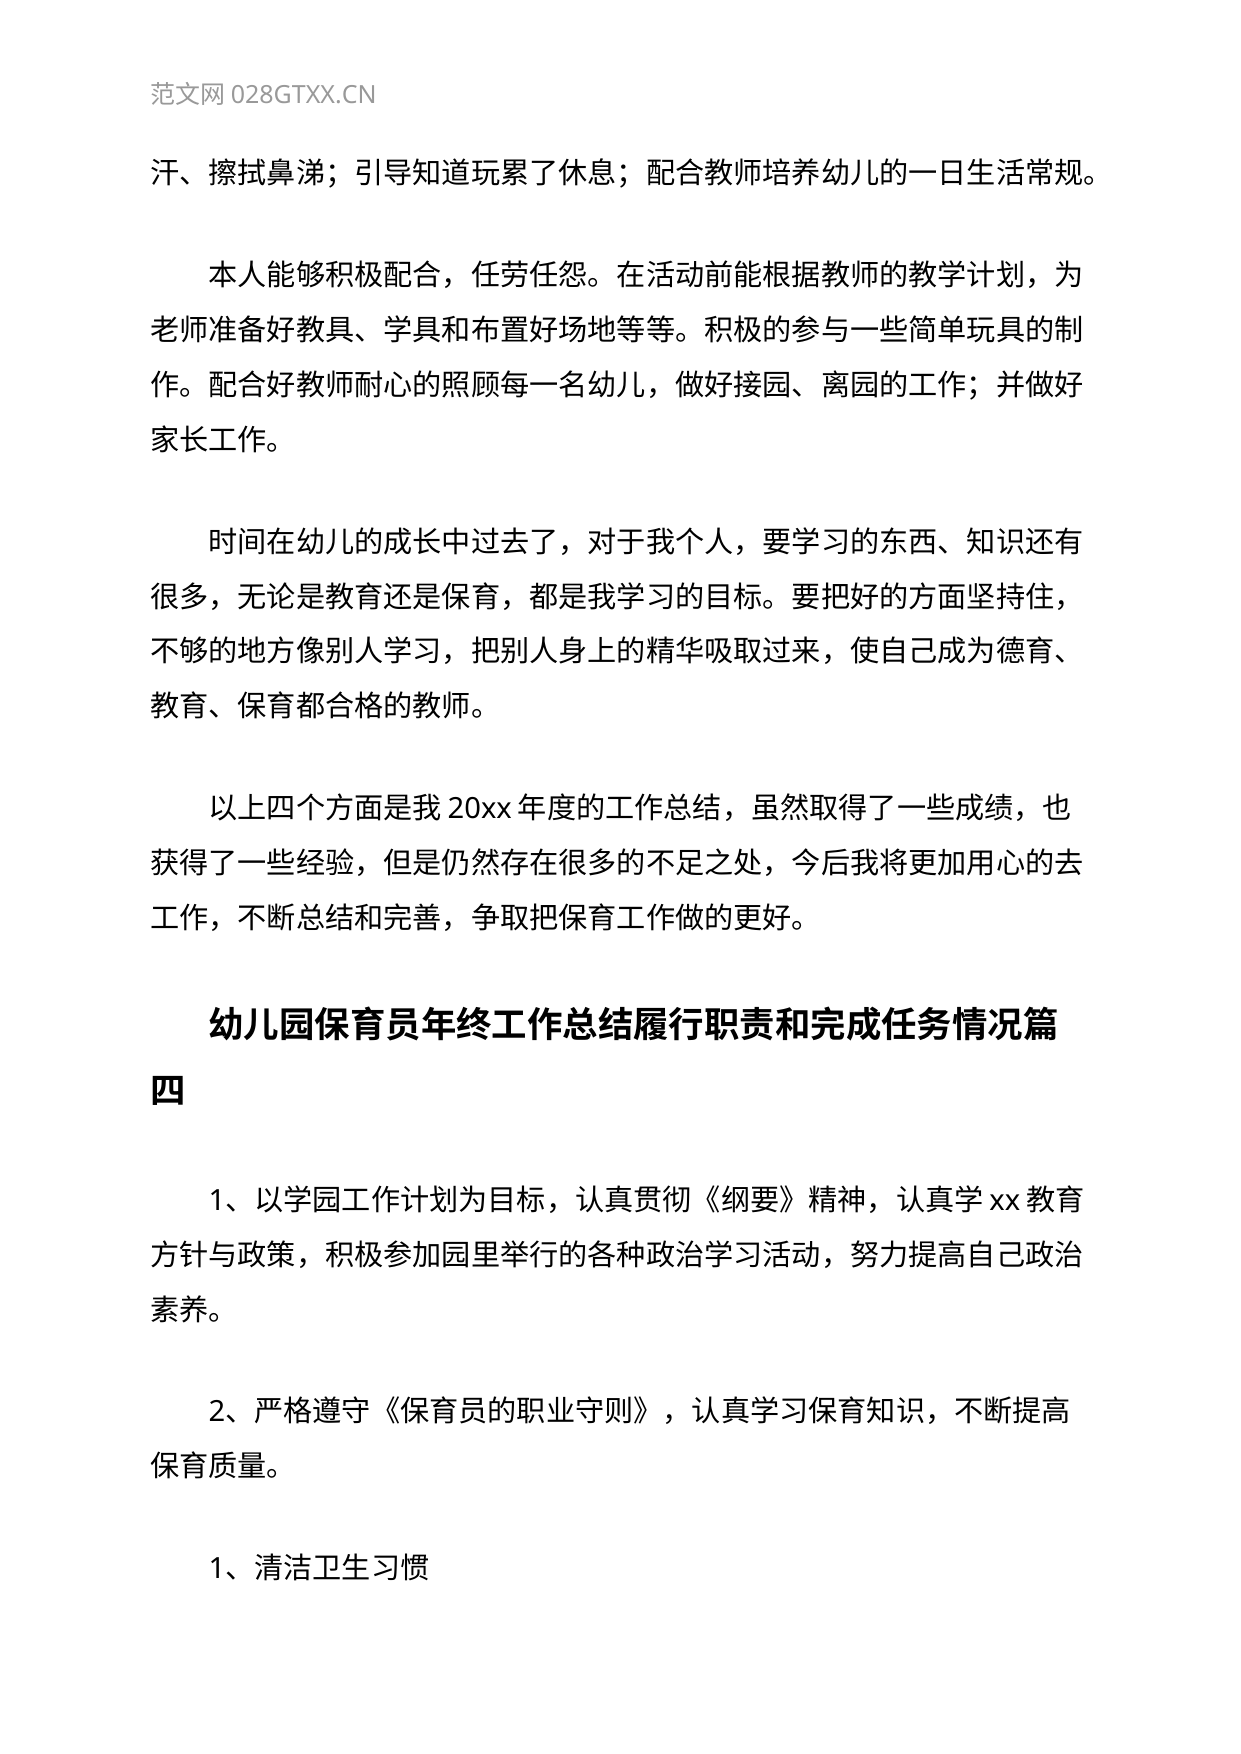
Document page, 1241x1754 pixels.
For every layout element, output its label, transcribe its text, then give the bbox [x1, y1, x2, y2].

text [150, 150, 1090, 192]
text 以上四个方面是我20xx年度的工作总结，虽然取得了一些成绩，也获得了一些经验，但是仍然存在很多的不足之处，今后我将更加用心的去工作，不断总结和完善，争取把保育工作做的更好。 [150, 785, 1090, 937]
text 2、严格遵守《保育员的职业守则》，认真学习保育知识，不断提高保育质量。 [150, 1388, 1090, 1485]
text 1、清洁卫生习惯 [150, 1545, 1090, 1587]
text 幼儿园保育员年终工作总结履行职责和完成任务情况篇四 [150, 996, 1090, 1114]
text 本人能够积极配合，任劳任怨。在活动前能根据教师的教学计划，为老师准备好教具、学具和布置好场地等等。积极的参与一些简单玩具的制作。配合好教师耐心的照顾每一名幼儿，做好接园、离园的工作；并做好家长工作。 [150, 252, 1090, 459]
text 1、以学园工作计划为目标，认真贯彻《纲要》精神，认真学xx教育方针与政策，积极参加园里举行的各种政治学习活动，努力提高自己政治素养。 [150, 1176, 1090, 1328]
text 时间在幼儿的成长中过去了，对于我个人，要学习的东西、知识还有很多，无论是教育还是保育，都是我学习的目标。要把好的方面坚持住，不够的地方像别人学习，把别人身上的精华吸取过来，使自己成为德育、教育、保育都合格的教师。 [150, 518, 1090, 725]
